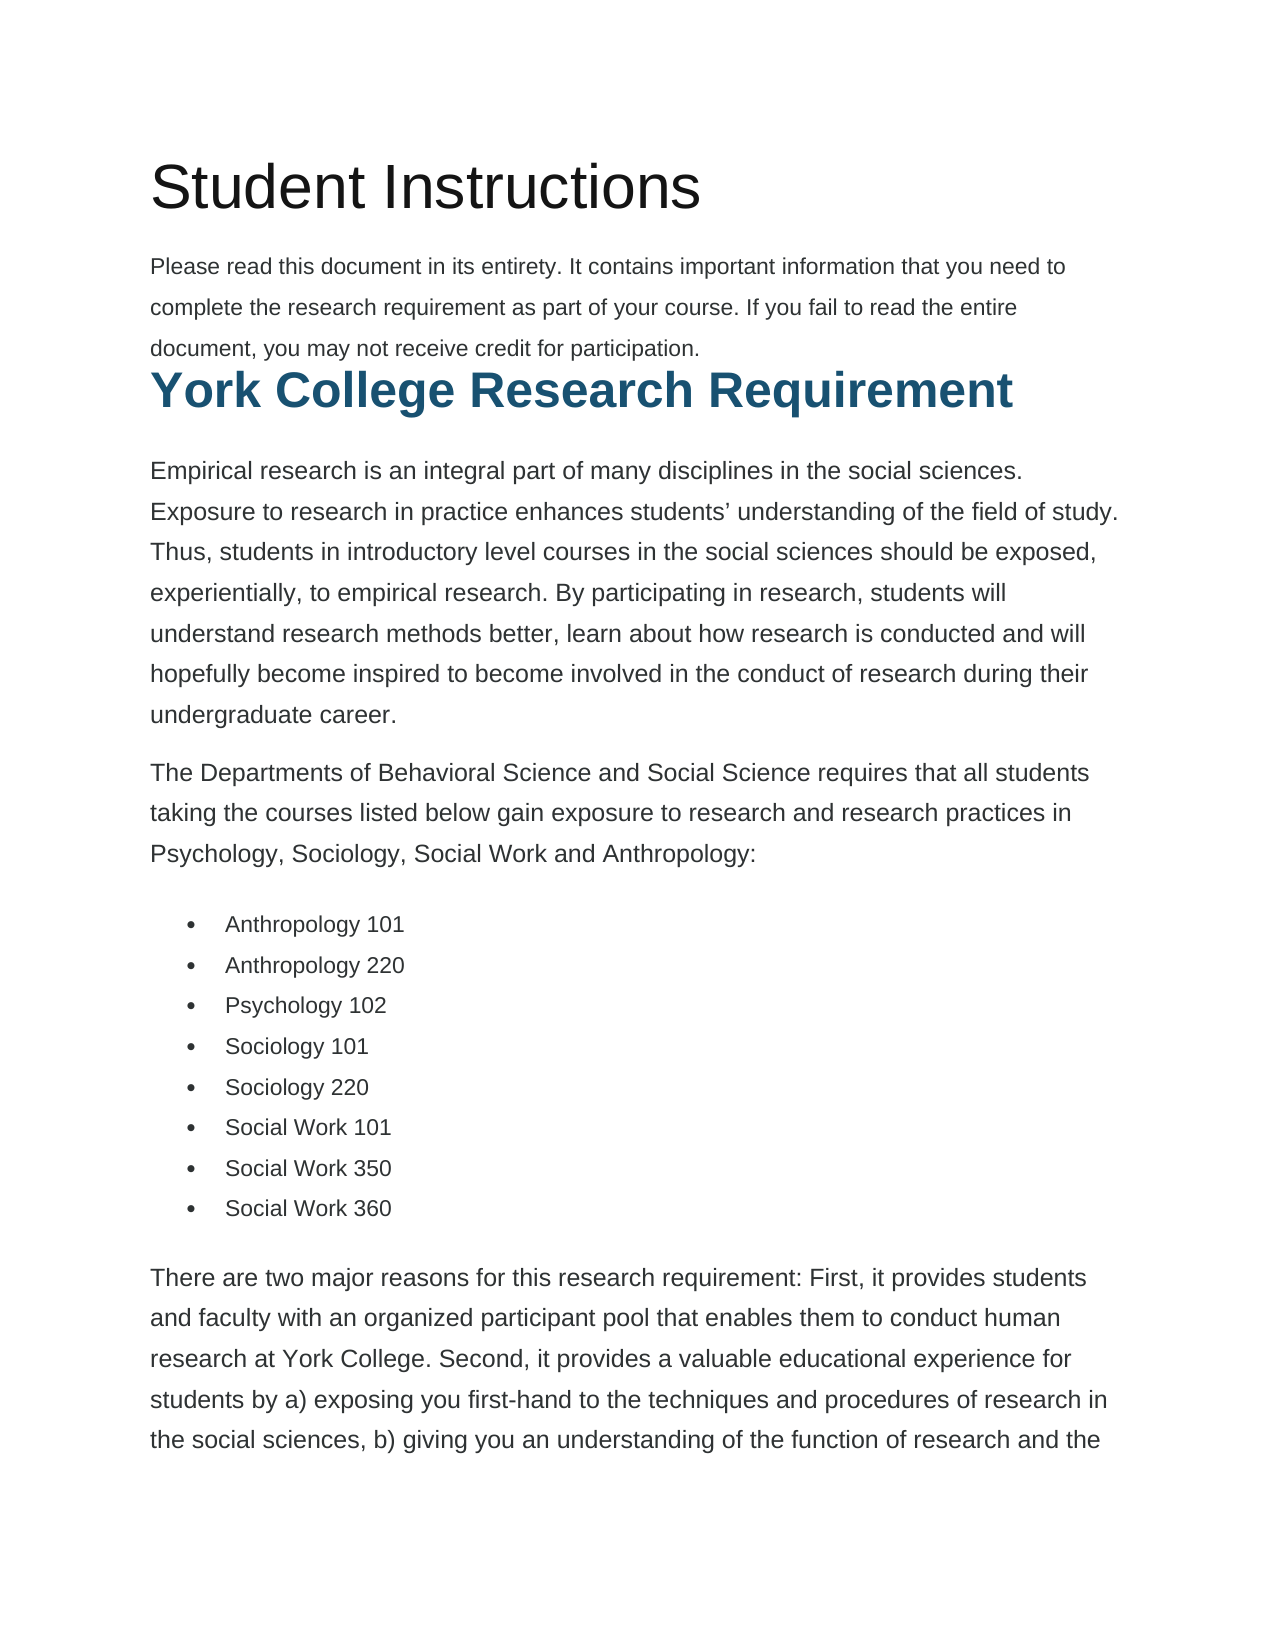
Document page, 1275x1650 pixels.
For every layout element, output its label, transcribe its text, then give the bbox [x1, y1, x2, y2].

list Social Work 360 [187, 1181, 1125, 1222]
text The Departments of Behavioral Science and Social Science requires that all students taking the courses listed below gain exposure to research and research practices in Psychology, Sociology, Social Work and Anthropology: [150, 746, 1125, 868]
list Anthropology 220 [187, 937, 1125, 978]
list Sociology 220 [187, 1059, 1125, 1100]
list Psychology 102 [187, 978, 1125, 1019]
text Please read this document in its entirety. It contains important information that you need to complete the research requirement as part of your course. If you fail to read the entire document, you may not receive credit for participation. [150, 239, 1125, 361]
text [150, 1251, 1125, 1454]
list Anthropology 101 [187, 897, 1125, 937]
list Social Work 101 [187, 1100, 1125, 1141]
list Sociology 101 [187, 1019, 1125, 1059]
subtitle York College Research Requirement [150, 361, 1125, 418]
text Empirical research is an integral part of many disciplines in the social sciences. Exposure to research in practice enhances students’ understanding of the field of study. Thus, students in introductory level courses in the social sciences should be exposed, experientially, to empirical research. By participating in research, students will understand research methods better, learn about how research is conducted and will hopefully become inspired to become involved in the conduct of research during their undergraduate career. [150, 444, 1125, 728]
list Social Work 350 [187, 1141, 1125, 1181]
subtitle Student Instructions [150, 150, 1125, 222]
